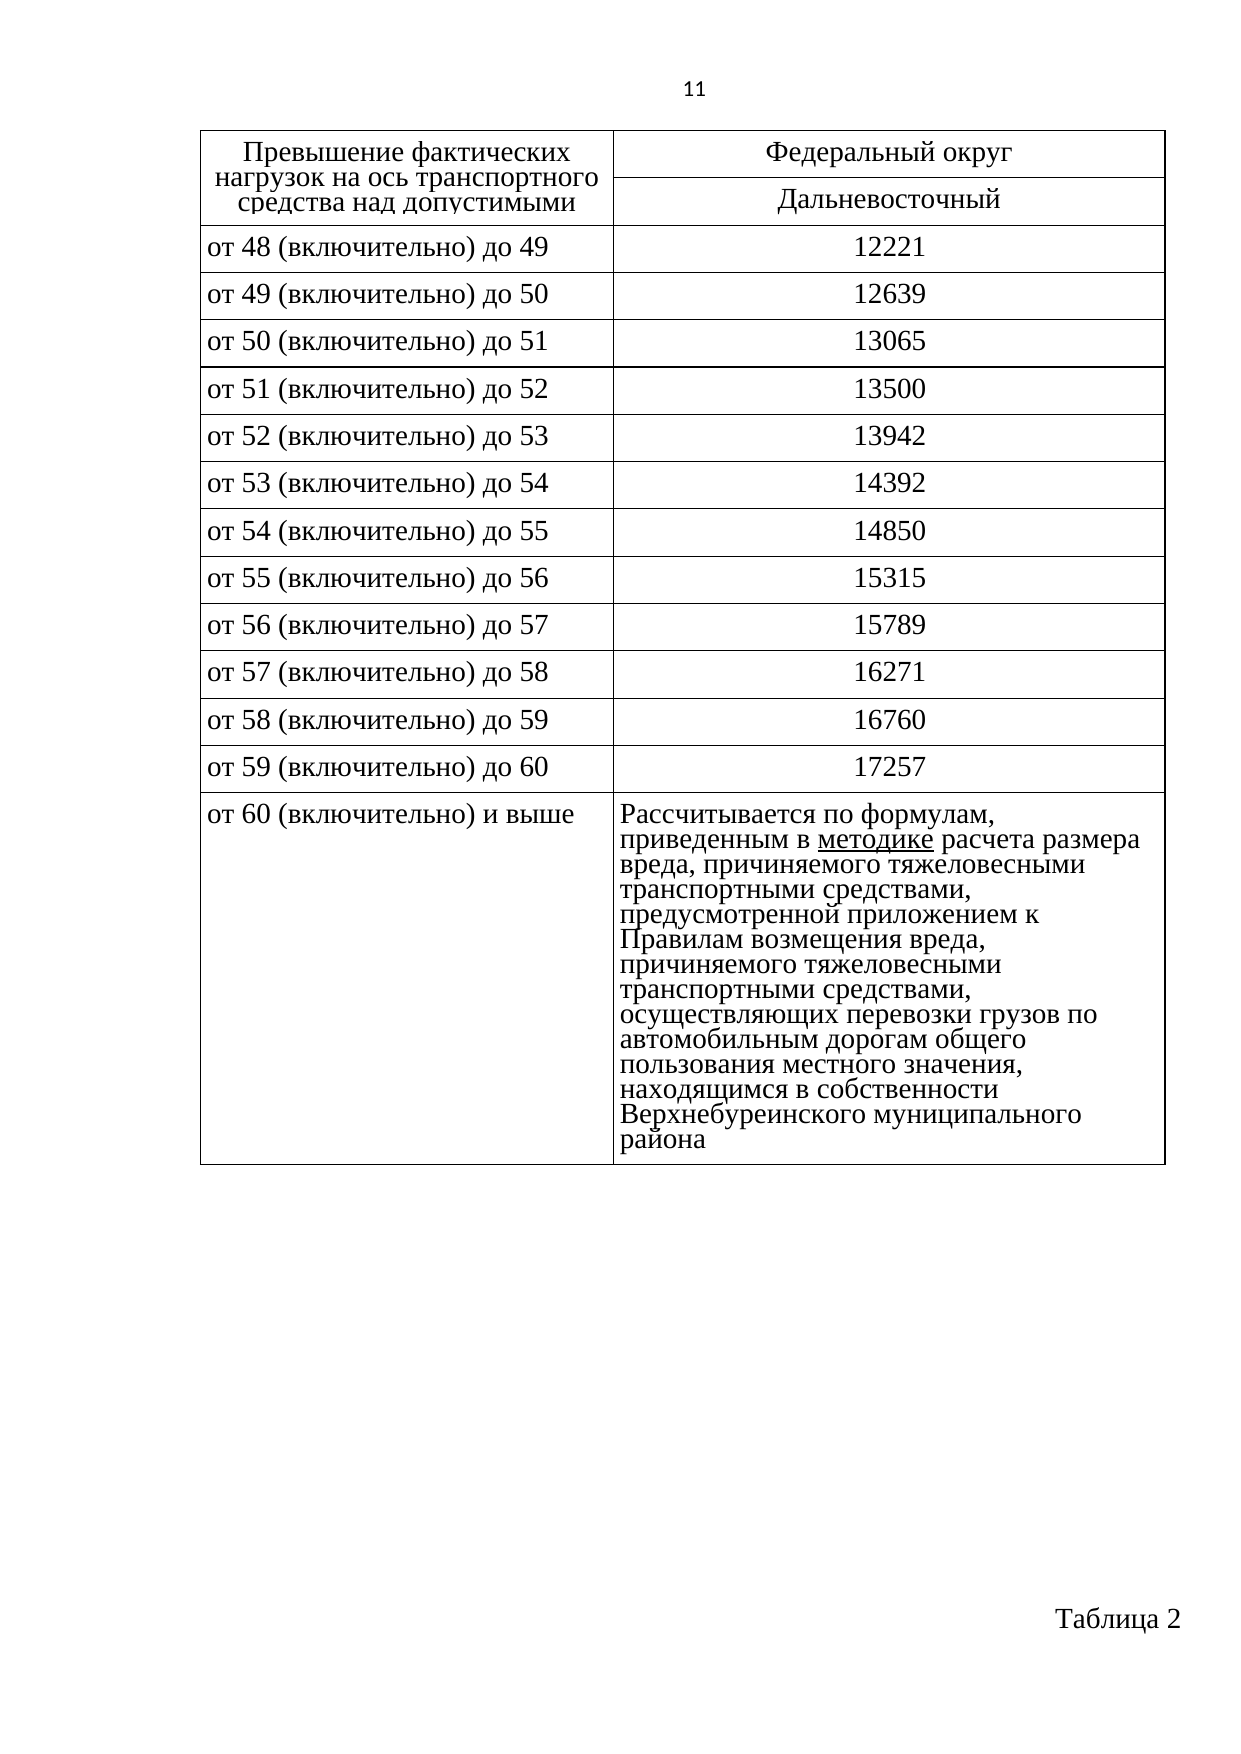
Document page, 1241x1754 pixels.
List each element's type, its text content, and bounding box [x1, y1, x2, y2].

table_cell от 54 (включительно) до 55 [201, 509, 613, 556]
table_cell Рассчитывается по формулам, приведенным в методике расчета размера вреда, причиняемого тяжеловесными транспортными средствами, предусмотренной приложением к Правилам возмещения вреда, причиняемого тяжеловесными транспортными средствами, осуществляющих перевозки грузов по автомобильным дорогам общего пользования местного значения, находящимся в собственности Верхнебуреинского муниципального района [614, 793, 1164, 1164]
table_cell 17257 [614, 746, 1164, 792]
text Таблица 2 [207, 1601, 1181, 1635]
table_cell 13942 [614, 415, 1164, 461]
table_cell от 57 (включительно) до 58 [201, 651, 613, 697]
table_cell от 59 (включительно) до 60 [201, 746, 613, 792]
table_cell от 50 (включительно) до 51 [201, 320, 613, 366]
table_cell от 51 (включительно) до 52 [201, 368, 613, 414]
table_cell 15789 [614, 604, 1164, 650]
table_cell 14392 [614, 462, 1164, 508]
table_cell от 55 (включительно) до 56 [201, 557, 613, 603]
table_cell от 53 (включительно) до 54 [201, 462, 613, 508]
table_cell 12639 [614, 273, 1164, 319]
table_cell 16271 [614, 651, 1164, 697]
table_cell 14850 [614, 509, 1164, 556]
table_cell от 58 (включительно) до 59 [201, 699, 613, 745]
table_cell 16760 [614, 699, 1164, 745]
table_cell 13065 [614, 320, 1164, 366]
table_cell Дальневосточный [614, 178, 1164, 224]
table_header Превышение фактических нагрузок на ось транспортного средства над допустимыми (процентов) [201, 131, 613, 224]
table_cell 15315 [614, 557, 1164, 603]
table_cell от 49 (включительно) до 50 [201, 273, 613, 319]
table_cell от 60 (включительно) и выше [201, 793, 613, 1164]
table_cell от 56 (включительно) до 57 [201, 604, 613, 650]
table_cell 13500 [614, 368, 1164, 414]
table_header Федеральный округ [614, 131, 1164, 177]
table_cell от 48 (включительно) до 49 [201, 226, 613, 272]
table_cell 12221 [614, 226, 1164, 272]
table_cell от 52 (включительно) до 53 [201, 415, 613, 461]
